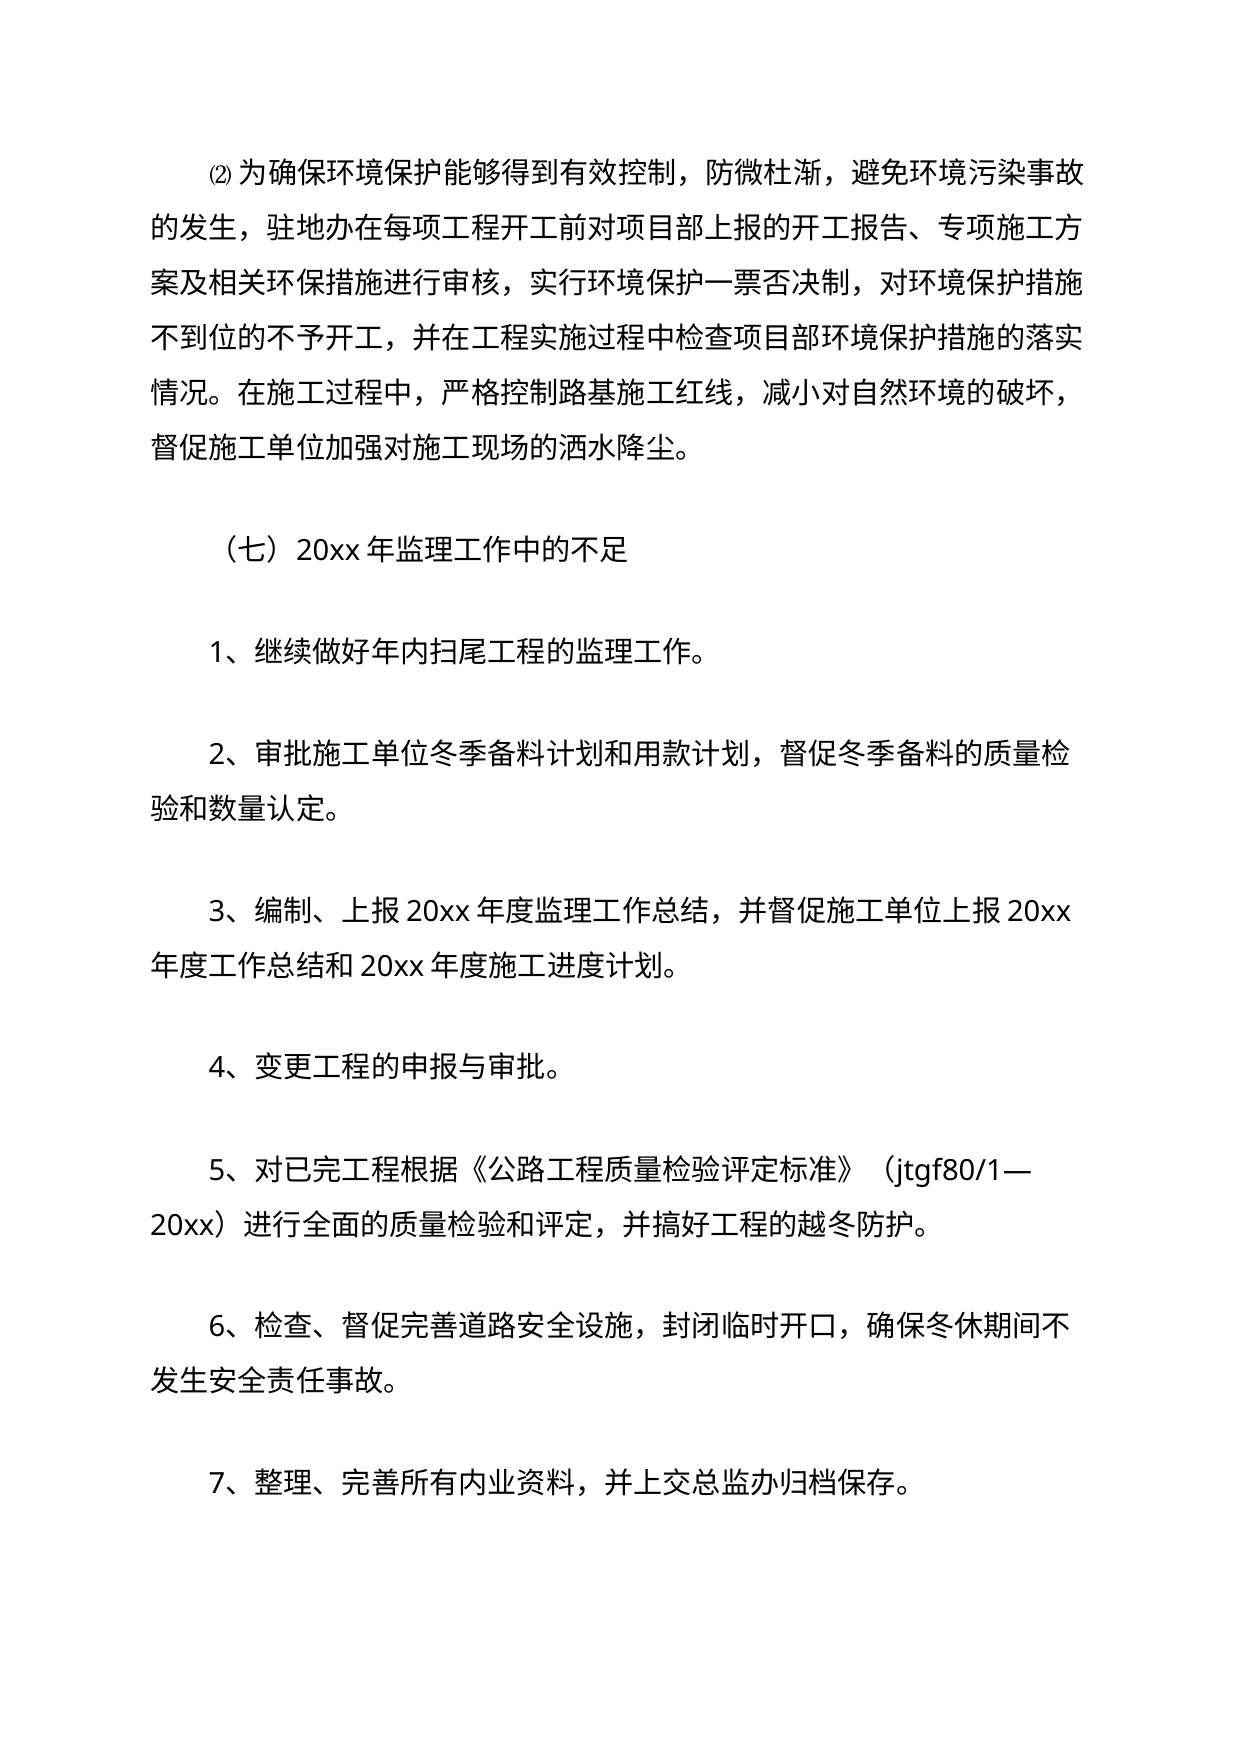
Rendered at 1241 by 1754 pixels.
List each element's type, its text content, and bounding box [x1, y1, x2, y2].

text 6、检查、督促完善道路安全设施，封闭临时开口，确保冬休期间不发生安全责任事故。 [150, 1303, 1090, 1400]
text 4、变更工程的申报与审批。 [150, 1044, 1090, 1086]
text 1、继续做好年内扫尾工程的监理工作。 [150, 628, 1090, 671]
text ⑵为确保环境保护能够得到有效控制，防微杜渐，避免环境污染事故的发生，驻地办在每项工程开工前对项目部上报的开工报告、专项施工方案及相关环保措施进行审核，实行环境保护一票否决制，对环境保护措施不到位的不予开工，并在工程实施过程中检查项目部环境保护措施的落实情况。在施工过程中，严格控制路基施工红线，减小对自然环境的破坏，督促施工单位加强对施工现场的洒水降尘。 [150, 150, 1090, 467]
text 2、审批施工单位冬季备料计划和用款计划，督促冬季备料的质量检验和数量认定。 [150, 730, 1090, 828]
text 7、整理、完善所有内业资料，并上交总监办归档保存。 [150, 1460, 1090, 1502]
text 5、对已完工程根据《公路工程质量检验评定标准》（jtgf80/1—20xx）进行全面的质量检验和评定，并搞好工程的越冬防护。 [150, 1146, 1090, 1243]
text （七）20xx年监理工作中的不足 [150, 526, 1090, 569]
text 3、编制、上报20xx年度监理工作总结，并督促施工单位上报20xx年度工作总结和20xx年度施工进度计划。 [150, 887, 1090, 984]
